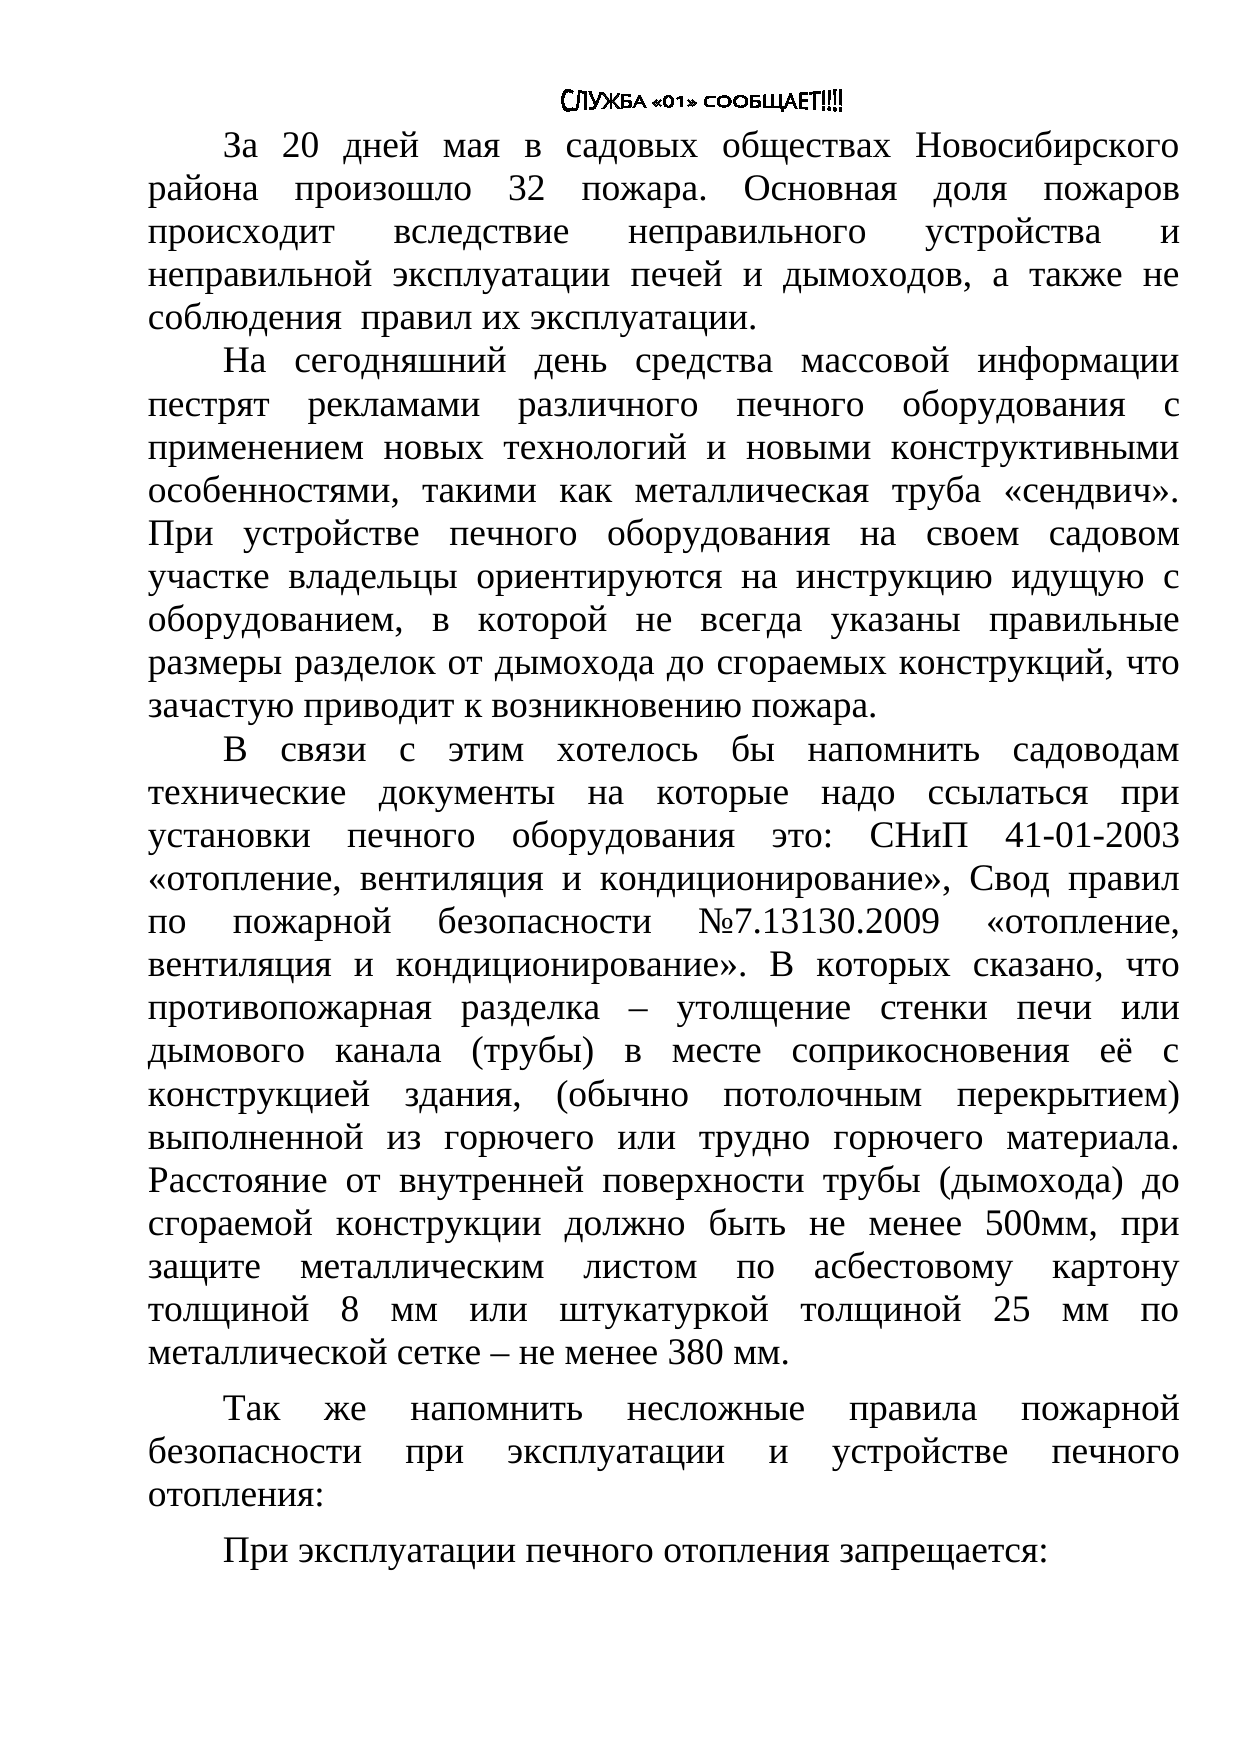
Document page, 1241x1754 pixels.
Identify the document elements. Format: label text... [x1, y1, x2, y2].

text Так же напомнить несложные правила пожарной безопасности при эксплуатации и устройстве печного отопления: [148, 1385, 1181, 1515]
text В связи с этим хотелось бы напомнить садоводам технические документы на которые надо ссылаться при установки печного оборудования это: СНиП 41-01-2003 «отопление, вентиляция и кондиционирование», Свод правил по пожарной безопасности №7.13130.2009 «отопление, вентиляция и кондиционирование». В которых сказано, что противопожарная разделка – утолщение стенки печи или дымового канала (трубы) в месте соприкосновения её с конструкцией здания, (обычно потолочным перекрытием) выполненной из горючего или трудно горючего материала. Расстояние от внутренней поверхности трубы (дымохода) до сгораемой конструкции должно быть не менее 500мм, при защите металлическим листом по асбестовому картону толщиной 8 мм или штукатуркой толщиной 25 мм по металлической сетке – не менее 380 мм. [148, 726, 1181, 1373]
text На сегодняшний день средства массовой информации пестрят рекламами различного печного оборудования с применением новых технологий и новыми конструктивными особенностями, такими как металлическая труба «сендвич». При устройстве печного оборудования на своем садовом участке владельцы ориентируются на инструкцию идущую с оборудованием, в которой не всегда указаны правильные размеры разделок от дымохода до сгораемых конструкций, что зачастую приводит к возникновению пожара. [148, 338, 1181, 726]
text За 20 дней мая в садовых обществах Новосибирского района произошло 32 пожара. Основная доля пожаров происходит вследствие неправильного устройства и неправильной эксплуатации печей и дымоходов, а также не соблюдения правил их эксплуатации. [148, 122, 1181, 338]
text При эксплуатации печного отопления запрещается: [148, 1527, 1181, 1570]
